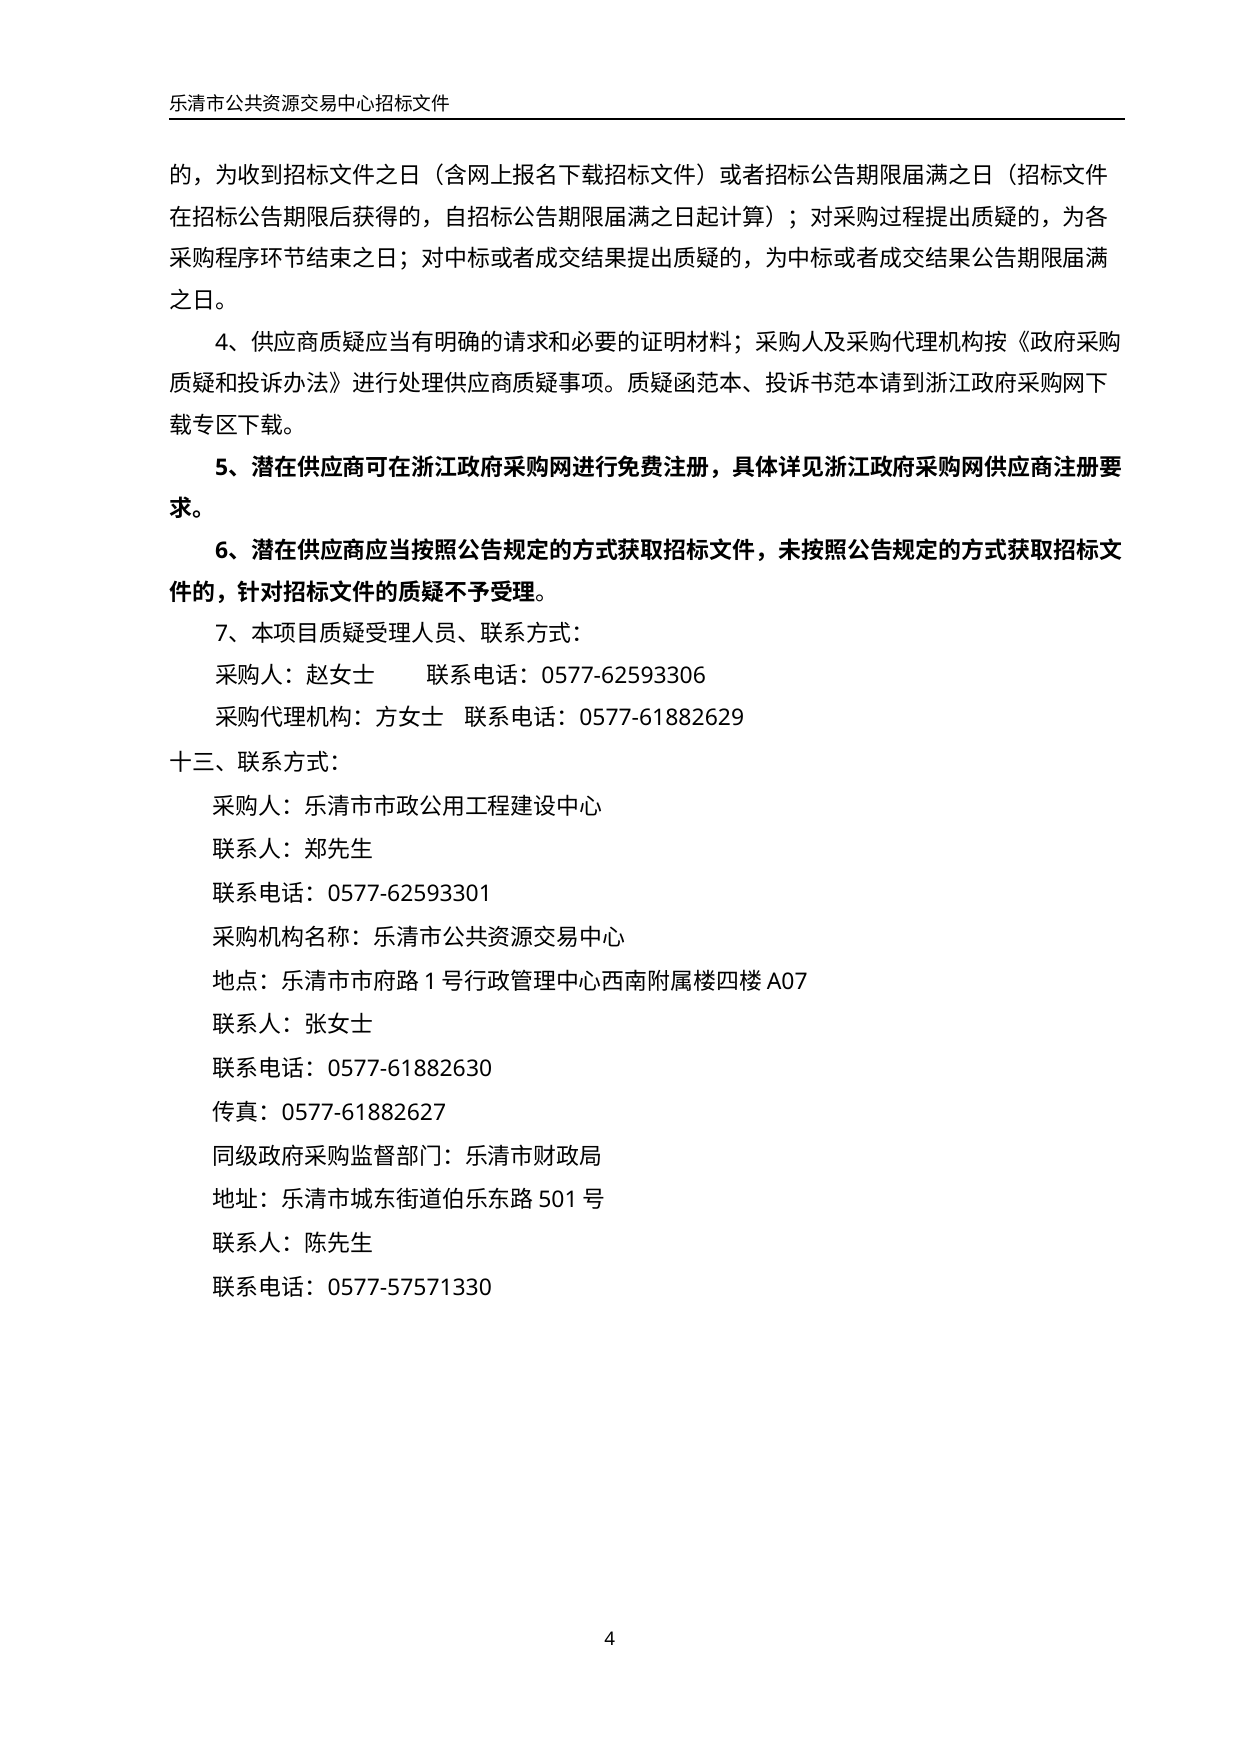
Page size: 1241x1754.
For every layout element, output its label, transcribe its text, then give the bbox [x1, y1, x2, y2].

text 采购人：乐清市市政公用工程建设中心 [169, 777, 1125, 821]
text 5、潜在供应商可在浙江政府采购网进行免费注册，具体详见浙江政府采购网供应商注册要求。 [169, 442, 1125, 525]
text 联系人：张女士 [169, 996, 1125, 1039]
text 十三、联系方式： [169, 733, 1125, 777]
text 地址：乐清市城东街道伯乐东路501号 [169, 1171, 1125, 1214]
text 联系电话：0577-57571330 [169, 1258, 1125, 1302]
text 联系人：陈先生 [169, 1214, 1125, 1258]
text 联系电话：0577-61882630 [169, 1039, 1125, 1083]
text 7、本项目质疑受理人员、联系方式： [169, 608, 1125, 650]
text 联系人：郑先生 [169, 821, 1125, 864]
text 传真：0577-61882627 [169, 1083, 1125, 1127]
text 采购代理机构：方女士 联系电话：0577-61882629 [169, 692, 1125, 733]
text 同级政府采购监督部门：乐清市财政局 [169, 1127, 1125, 1171]
text 4、供应商质疑应当有明确的请求和必要的证明材料；采购人及采购代理机构按《政府采购质疑和投诉办法》进行处理供应商质疑事项。质疑函范本、投诉书范本请到浙江政府采购网下载专区下载。 [169, 317, 1125, 442]
text 地点：乐清市市府路1号行政管理中心西南附属楼四楼A07 [169, 952, 1125, 996]
text 6、潜在供应商应当按照公告规定的方式获取招标文件，未按照公告规定的方式获取招标文件的，针对招标文件的质疑不予受理。 [169, 525, 1125, 608]
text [169, 150, 1125, 317]
text 联系电话：0577-62593301 [169, 864, 1125, 908]
text 采购机构名称：乐清市公共资源交易中心 [169, 908, 1125, 952]
text 采购人：赵女士 联系电话：0577-62593306 [169, 650, 1125, 692]
